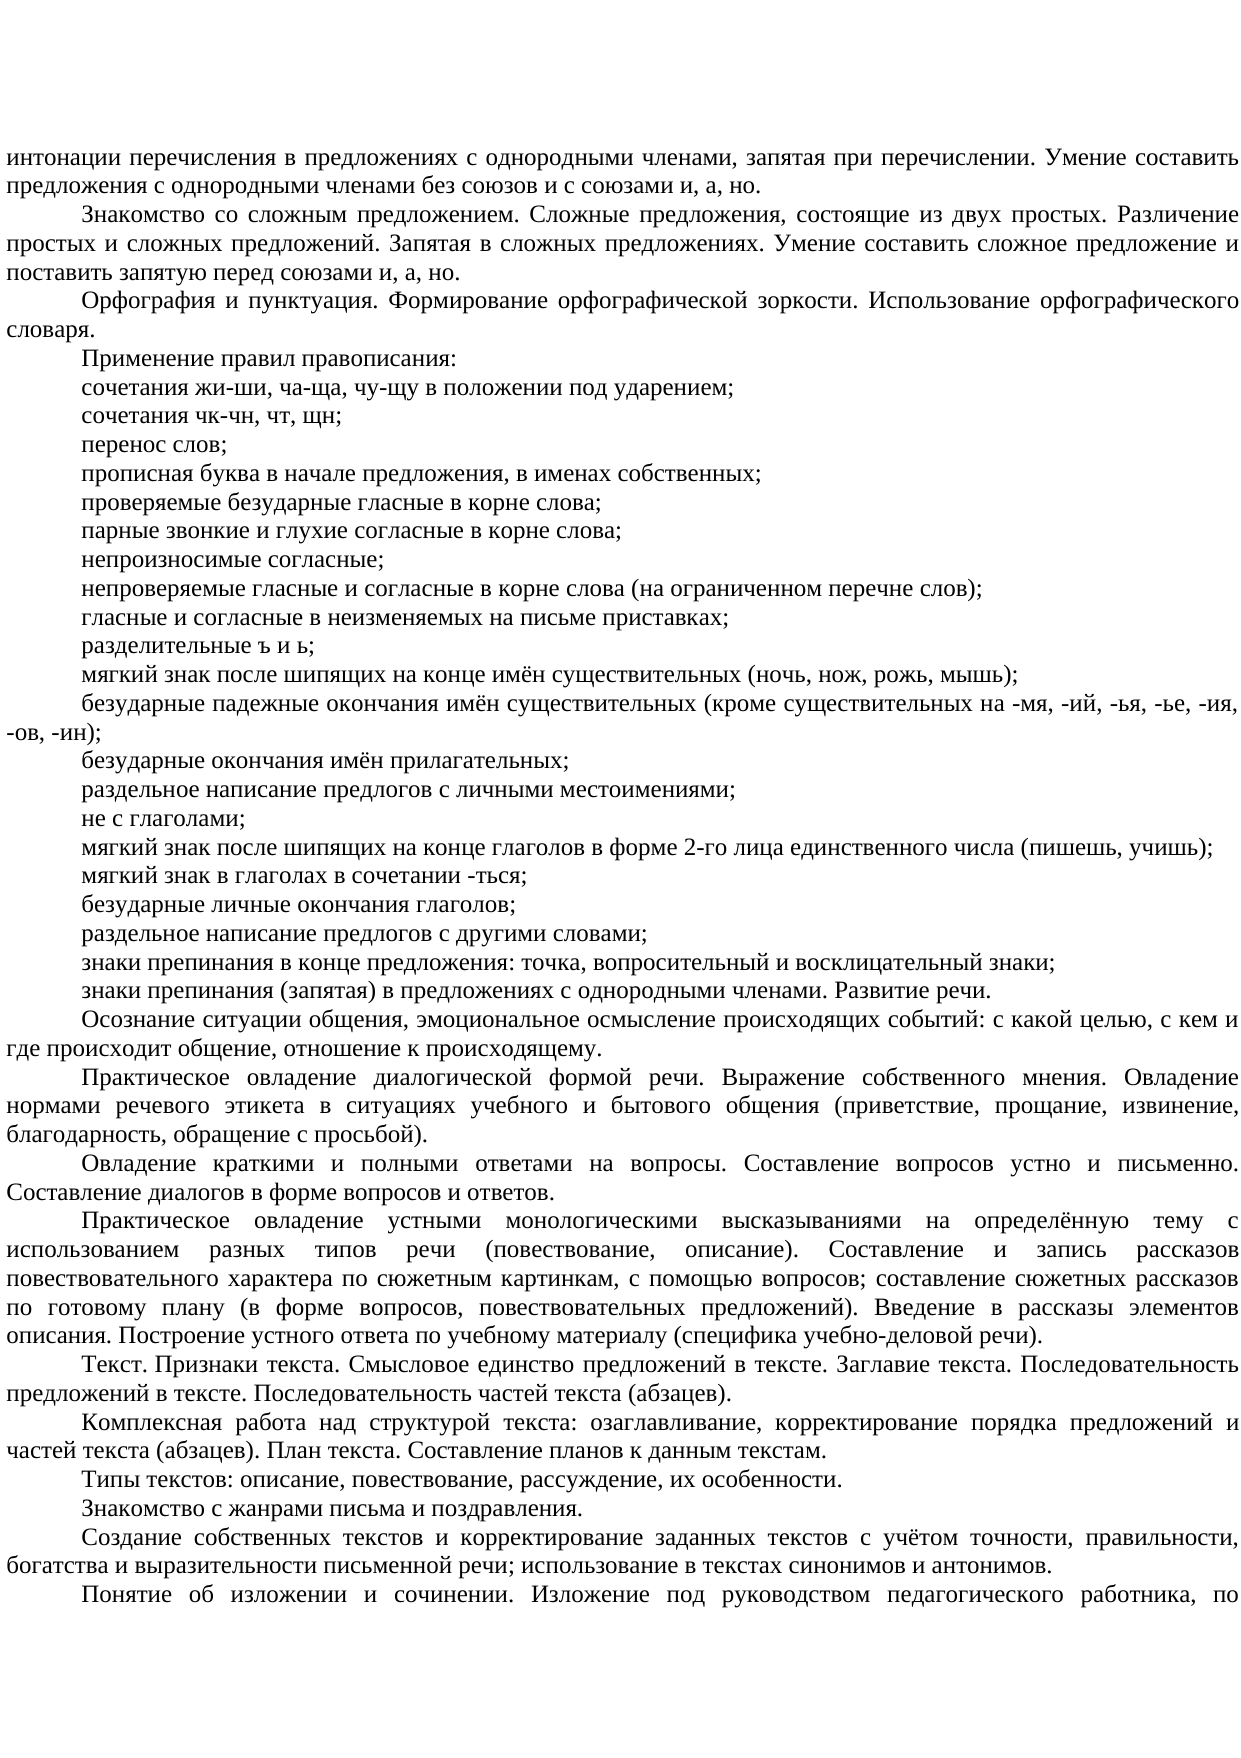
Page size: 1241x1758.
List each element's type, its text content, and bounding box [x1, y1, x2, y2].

text мягкий знак в глаголах в сочетании -ться; [6, 860, 1240, 889]
text безударные личные окончания глаголов; [6, 889, 1240, 918]
text разделительные ъ и ь; [6, 630, 1240, 659]
text раздельное написание предлогов с личными местоимениями; [6, 774, 1240, 803]
text мягкий знак после шипящих на конце глаголов в форме 2-го лица единственного числа (пишешь, учишь); [6, 832, 1240, 860]
text прописная буква в начале предложения, в именах собственных; [6, 458, 1240, 487]
text Комплексная работа над структурой текста: озаглавливание, корректирование порядка предложений и частей текста (абзацев). План текста. Составление планов к данным текстам. [6, 1407, 1240, 1464]
text Практическое овладение диалогической формой речи. Выражение собственного мнения. Овладение нормами речевого этикета в ситуациях учебного и бытового общения (приветствие, прощание, извинение, благодарность, обращение с просьбой). [6, 1062, 1240, 1148]
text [6, 142, 1240, 199]
text непроизносимые согласные; [6, 544, 1240, 573]
text Типы текстов: описание, повествование, рассуждение, их особенности. [6, 1464, 1240, 1493]
text проверяемые безударные гласные в корне слова; [6, 487, 1240, 515]
text Овладение краткими и полными ответами на вопросы. Составление вопросов устно и письменно. Составление диалогов в форме вопросов и ответов. [6, 1148, 1240, 1205]
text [6, 1579, 1240, 1608]
text Осознание ситуации общения, эмоциональное осмысление происходящих событий: с какой целью, с кем и где происходит общение, отношение к происходящему. [6, 1004, 1240, 1062]
text Текст. Признаки текста. Смысловое единство предложений в тексте. Заглавие текста. Последовательность предложений в тексте. Последовательность частей текста (абзацев). [6, 1349, 1240, 1407]
text Практическое овладение устными монологическими высказываниями на определённую тему с использованием разных типов речи (повествование, описание). Составление и запись рассказов повествовательного характера по сюжетным картинкам, с помощью вопросов; составление сюжетных рассказов по готовому плану (в форме вопросов, повествовательных предложений). Введение в рассказы элементов описания. Построение устного ответа по учебному материалу (специфика учебно-деловой речи). [6, 1205, 1240, 1349]
text гласные и согласные в неизменяемых на письме приставках; [6, 602, 1240, 630]
text знаки препинания (запятая) в предложениях с однородными членами. Развитие речи. [6, 975, 1240, 1004]
text Знакомство со сложным предложением. Сложные предложения, состоящие из двух простых. Различение простых и сложных предложений. Запятая в сложных предложениях. Умение составить сложное предложение и поставить запятую перед союзами и, а, но. [6, 199, 1240, 285]
text сочетания чк-чн, чт, щн; [6, 400, 1240, 429]
text безударные окончания имён прилагательных; [6, 745, 1240, 774]
text парные звонкие и глухие согласные в корне слова; [6, 515, 1240, 544]
text не с глаголами; [6, 803, 1240, 832]
text сочетания жи-ши, ча-ща, чу-щу в положении под ударением; [6, 372, 1240, 400]
text Орфография и пунктуация. Формирование орфографической зоркости. Использование орфографического словаря. [6, 285, 1240, 343]
text Применение правил правописания: [6, 343, 1240, 372]
text раздельное написание предлогов с другими словами; [6, 918, 1240, 947]
text знаки препинания в конце предложения: точка, вопросительный и восклицательный знаки; [6, 947, 1240, 975]
text безударные падежные окончания имён существительных (кроме существительных на -мя, -ий, -ья, -ье, -ия, -ов, -ин); [6, 688, 1240, 745]
text мягкий знак после шипящих на конце имён существительных (ночь, нож, рожь, мышь); [6, 659, 1240, 688]
text непроверяемые гласные и согласные в корне слова (на ограниченном перечне слов); [6, 573, 1240, 602]
text перенос слов; [6, 429, 1240, 458]
text Создание собственных текстов и корректирование заданных текстов с учётом точности, правильности, богатства и выразительности письменной речи; использование в текстах синонимов и антонимов. [6, 1522, 1240, 1579]
text Знакомство с жанрами письма и поздравления. [6, 1493, 1240, 1522]
